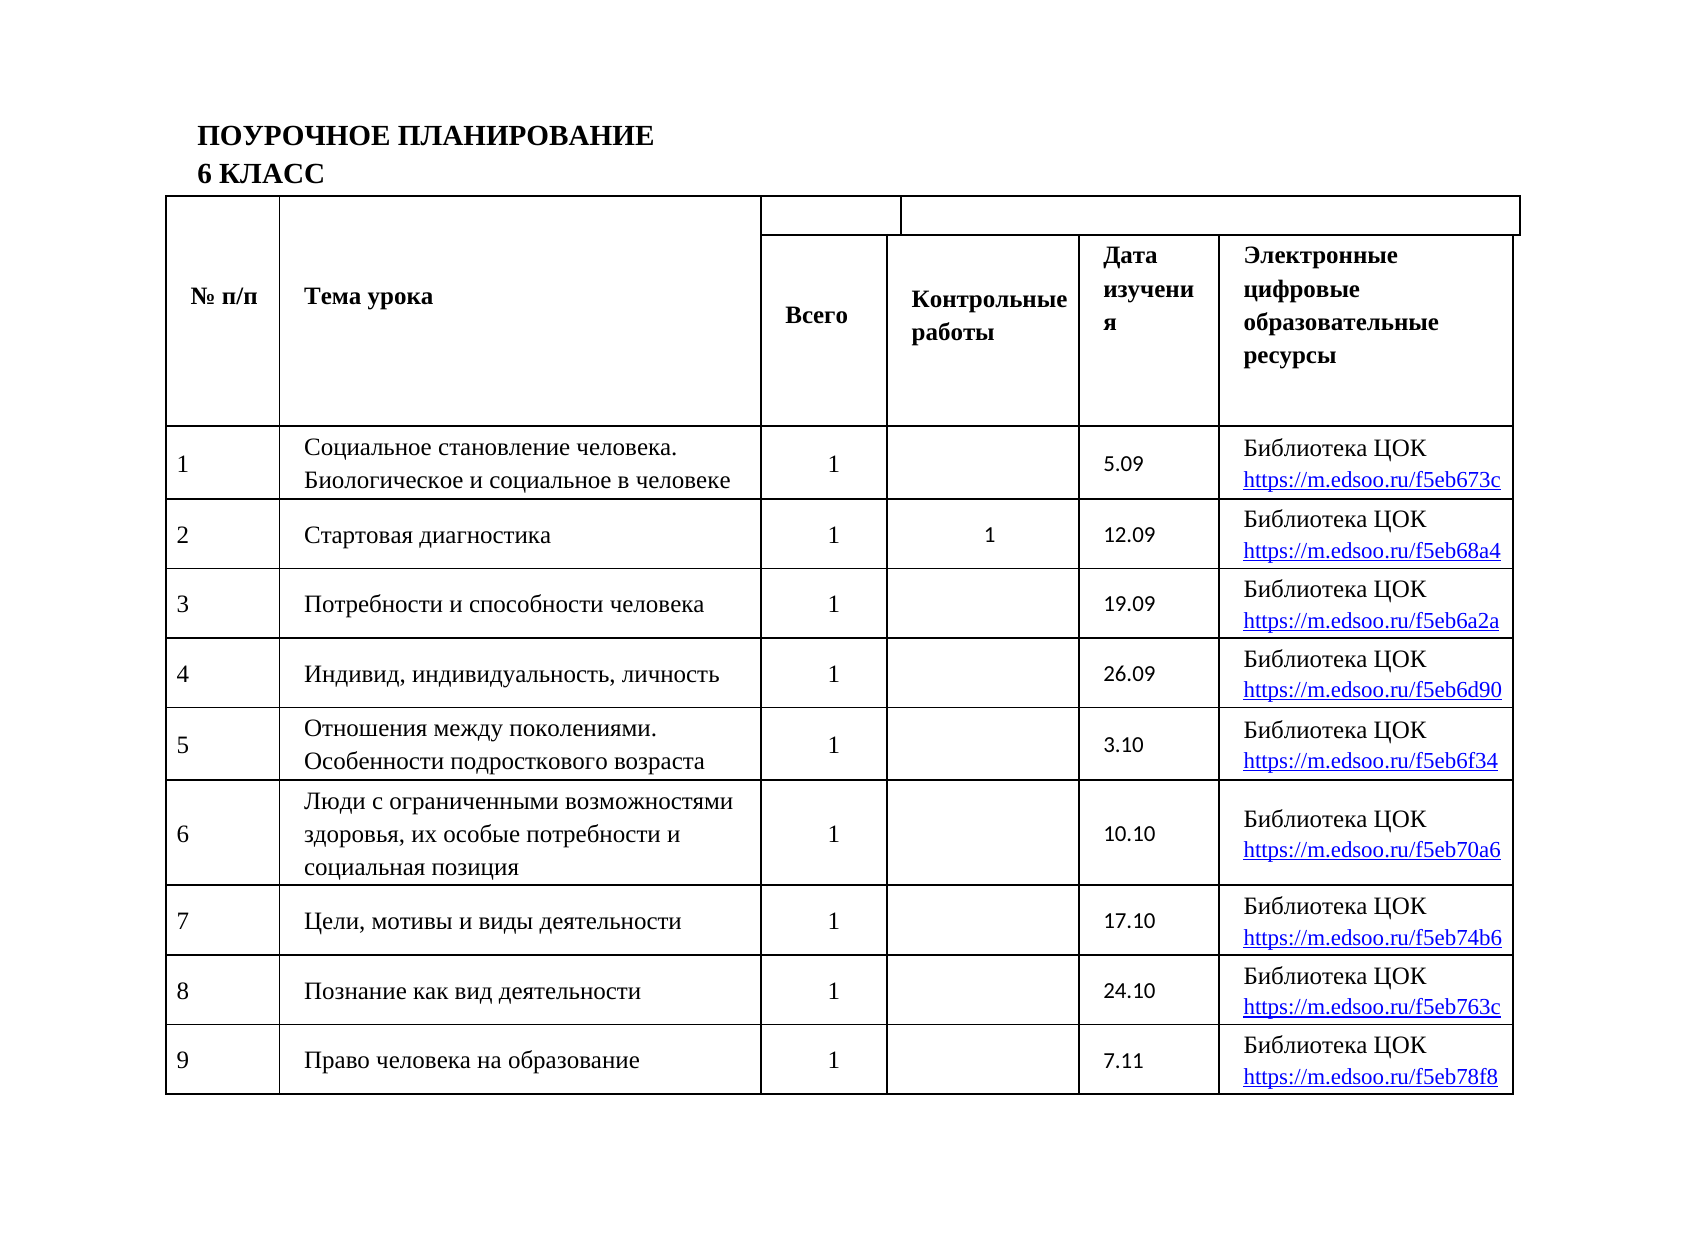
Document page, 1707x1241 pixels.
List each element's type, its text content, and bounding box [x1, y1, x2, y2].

table_cell Электронные цифровые образовательные ресурсы [1220, 236, 1512, 425]
table_cell 1 [762, 886, 886, 954]
table_cell Библиотека ЦОК https://m.edsoo.ru/f5eb70a6 [1220, 781, 1512, 884]
table_header № п/п [167, 197, 279, 425]
table_cell 3 [167, 569, 279, 637]
table_header Тема урока [280, 197, 760, 425]
table_cell 1 [762, 569, 886, 637]
table_cell 2 [167, 500, 279, 567]
table_cell 7.11 [1080, 1025, 1218, 1093]
table_cell 1 [762, 639, 886, 707]
table_cell [888, 639, 1078, 707]
table_cell Библиотека ЦОК https://m.edsoo.ru/f5eb6f34 [1220, 708, 1512, 779]
table_cell 17.10 [1080, 886, 1218, 954]
text ПОУРОЧНОЕ ПЛАНИРОВАНИЕ [190, 118, 1618, 152]
table_cell Потребности и способности человека [280, 569, 760, 637]
table_cell 10.10 [1080, 781, 1218, 884]
table_cell [888, 708, 1078, 779]
table_cell 1 [762, 708, 886, 779]
table_cell 5 [167, 708, 279, 779]
table_cell 1 [762, 1025, 886, 1093]
table_cell 5.09 [1080, 427, 1218, 498]
table_cell 19.09 [1080, 569, 1218, 637]
table_cell 1 [167, 427, 279, 498]
table_cell Библиотека ЦОК https://m.edsoo.ru/f5eb6a2a [1220, 569, 1512, 637]
table_cell 24.10 [1080, 956, 1218, 1023]
table_cell [888, 956, 1078, 1023]
table_cell 26.09 [1080, 639, 1218, 707]
table_cell 12.09 [1080, 500, 1218, 567]
table_cell Познание как вид деятельности [280, 956, 760, 1023]
table_cell 1 [762, 781, 886, 884]
table_cell Цели, мотивы и виды деятельности [280, 886, 760, 954]
table_cell Всего [762, 236, 886, 425]
table_cell Библиотека ЦОК https://m.edsoo.ru/f5eb763c [1220, 956, 1512, 1023]
table_cell Библиотека ЦОК https://m.edsoo.ru/f5eb78f8 [1220, 1025, 1512, 1093]
table_cell 8 [167, 956, 279, 1023]
table_cell Контрольные работы [888, 236, 1078, 425]
table_cell 9 [167, 1025, 279, 1093]
table_cell [888, 886, 1078, 954]
text 6 КЛАСС [190, 157, 1618, 190]
table_cell [888, 569, 1078, 637]
table_cell Библиотека ЦОК https://m.edsoo.ru/f5eb74b6 [1220, 886, 1512, 954]
table_cell 3.10 [1080, 708, 1218, 779]
table_cell Люди с ограниченными возможностями здоровья, их особые потребности и социальная позиция [280, 781, 760, 884]
table_cell [888, 781, 1078, 884]
table_cell 1 [762, 427, 886, 498]
table_cell 6 [167, 781, 279, 884]
table_cell 1 [762, 956, 886, 1023]
table_cell Право человека на образование [280, 1025, 760, 1093]
table_cell 1 [762, 500, 886, 567]
table_cell 4 [167, 639, 279, 707]
table_cell Библиотека ЦОК https://m.edsoo.ru/f5eb68a4 [1220, 500, 1512, 567]
table_cell 7 [167, 886, 279, 954]
table_cell Дата изучения [1080, 236, 1218, 425]
table_cell [888, 427, 1078, 498]
table_cell Социальное становление человека. Биологическое и социальное в человеке [280, 427, 760, 498]
table_header [902, 197, 1519, 234]
table_cell Индивид, индивидуальность, личность [280, 639, 760, 707]
table_cell [888, 1025, 1078, 1093]
table_cell Библиотека ЦОК https://m.edsoo.ru/f5eb6d90 [1220, 639, 1512, 707]
table_cell 1 [888, 500, 1078, 567]
table_cell Отношения между поколениями. Особенности подросткового возраста [280, 708, 760, 779]
table_header [762, 197, 900, 234]
table_cell Библиотека ЦОК https://m.edsoo.ru/f5eb673c [1220, 427, 1512, 498]
table_cell Стартовая диагностика [280, 500, 760, 567]
